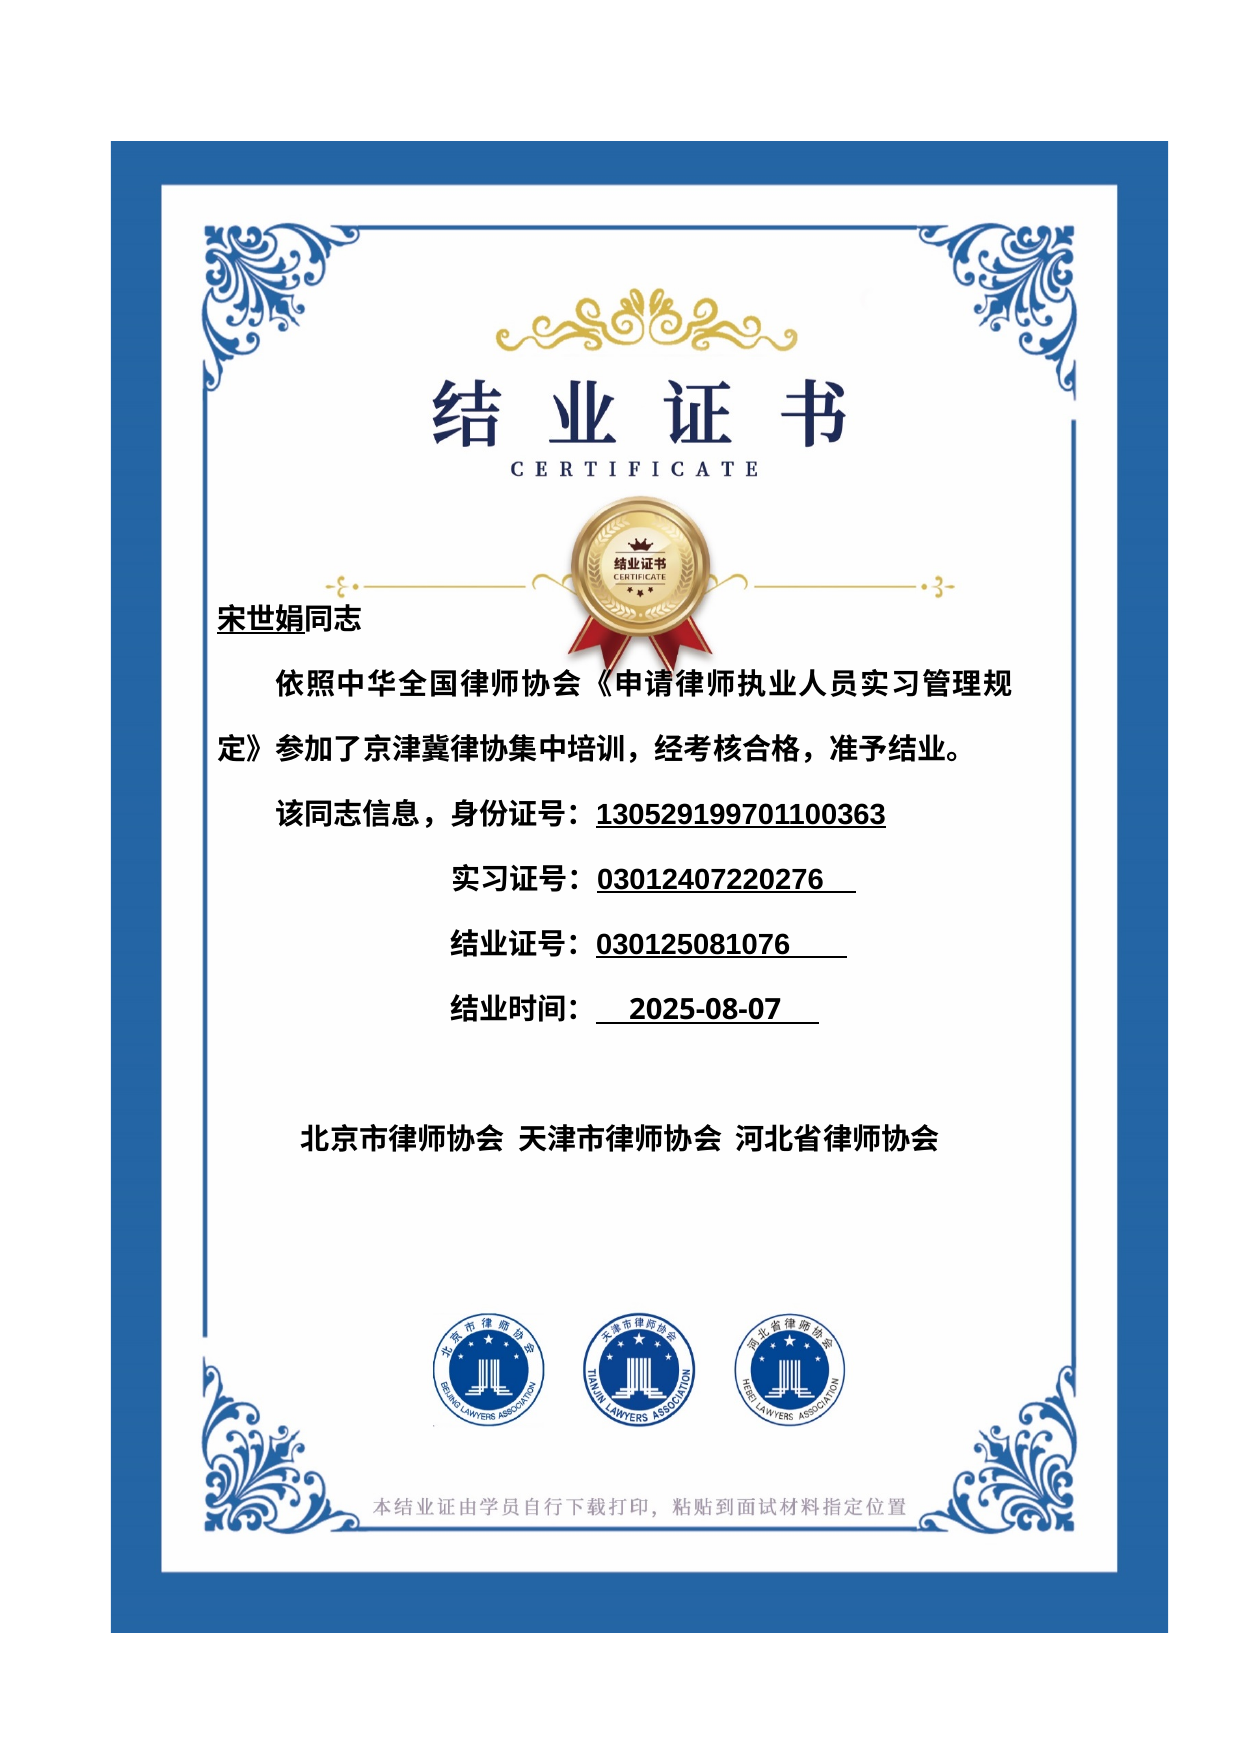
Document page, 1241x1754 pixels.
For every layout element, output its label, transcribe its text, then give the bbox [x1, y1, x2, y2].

text 依照中华全国律师协会《申请律师执业人员实习管理规定》参加了京津冀律协集中培训，经考核合格，准予结业。 [217, 649, 1014, 779]
text 该同志信息，身份证号：130529199701100363 [231, 779, 1053, 844]
text 北京市律师协会 天津市律师协会 河北省律师协会 [187, 1104, 1053, 1169]
text 结业时间： 2025-08-07 [406, 974, 1053, 1039]
text 结业证号：030125081076 [406, 909, 1053, 974]
text 实习证号：03012407220276 [187, 844, 1053, 909]
text 宋世娟同志 [217, 584, 1053, 649]
picture [110, 141, 1169, 1633]
